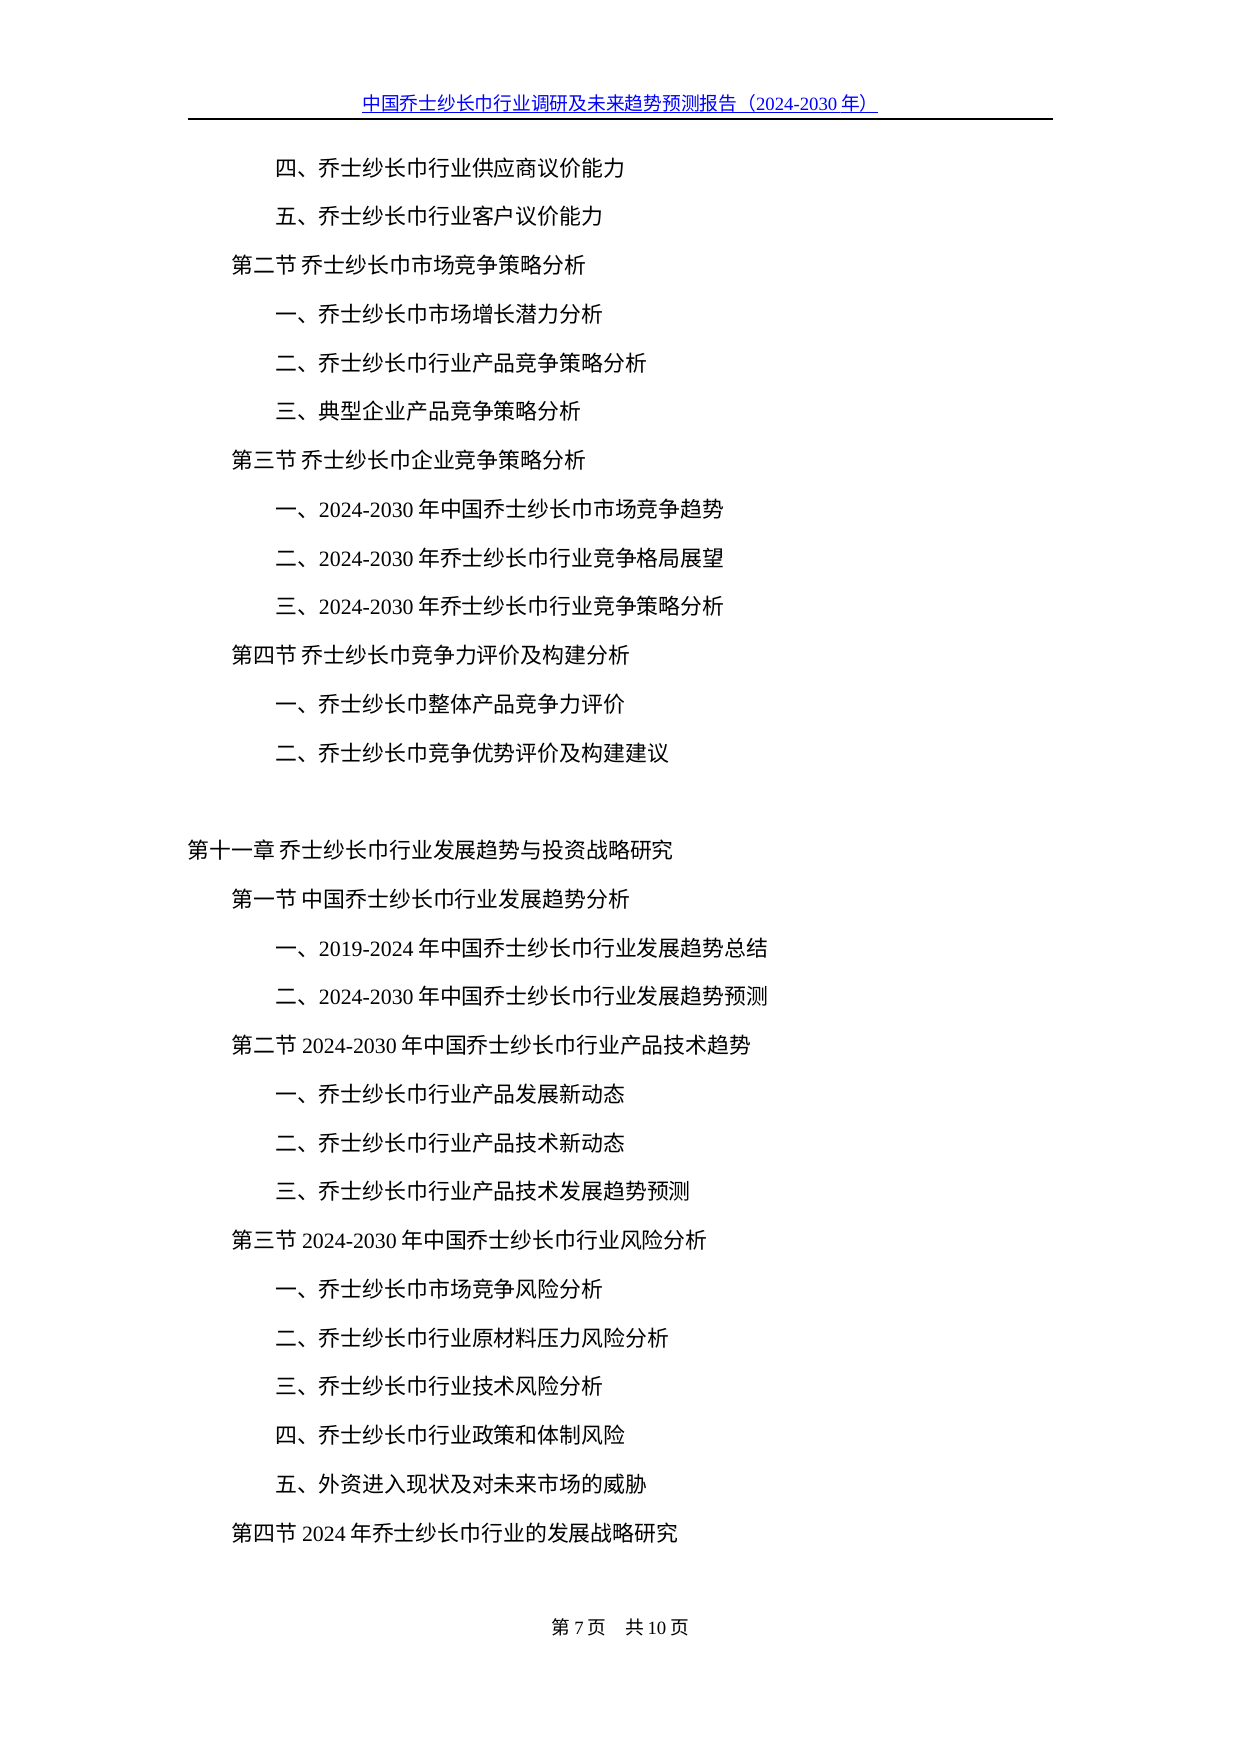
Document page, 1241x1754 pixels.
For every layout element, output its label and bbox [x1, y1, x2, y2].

text [187, 150, 1053, 1548]
